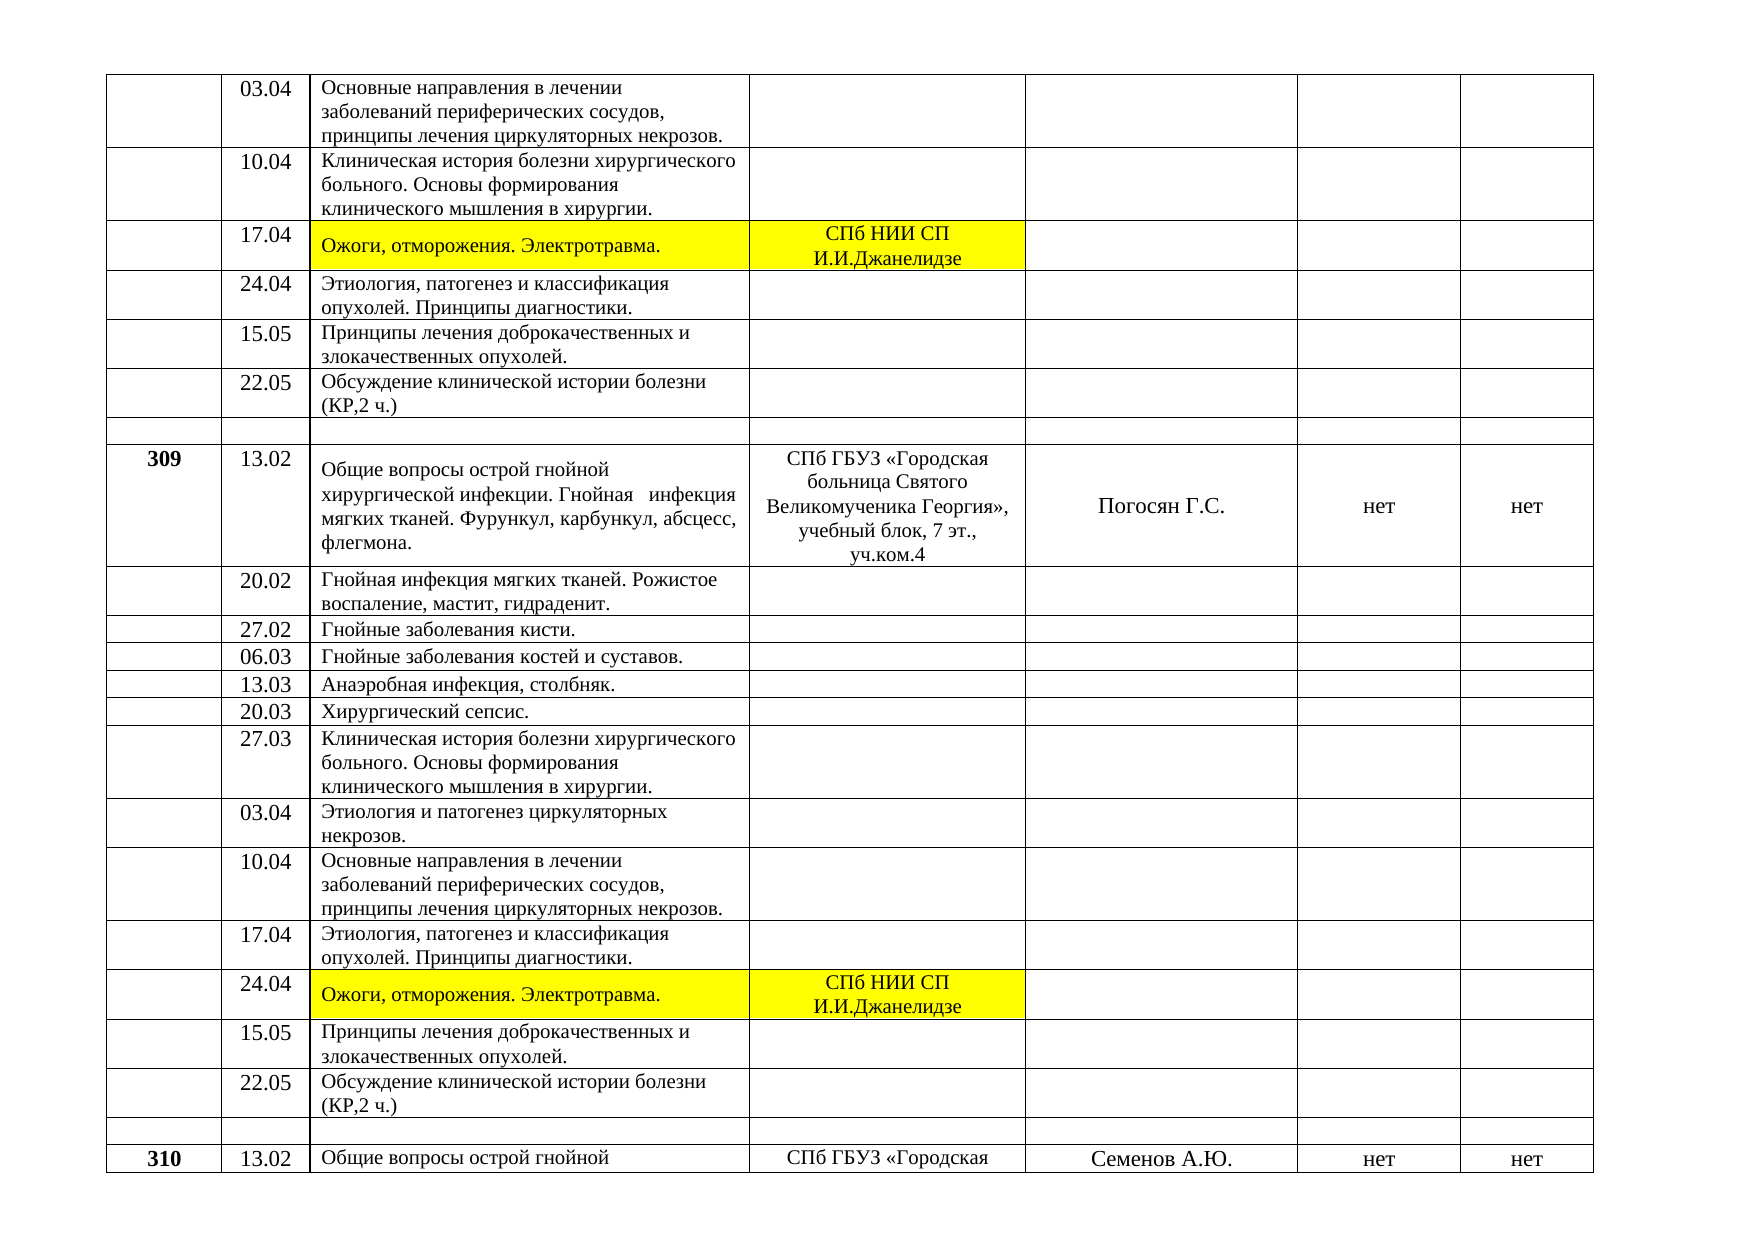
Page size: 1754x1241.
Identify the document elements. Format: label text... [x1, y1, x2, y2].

table_cell [311, 418, 749, 444]
table_cell 10.04 [222, 148, 309, 220]
table_cell [1298, 671, 1460, 697]
table_cell [1026, 271, 1297, 319]
table_cell [107, 1020, 221, 1068]
table_cell [1461, 848, 1593, 920]
table_cell [1026, 418, 1297, 444]
table_cell 20.02 [222, 567, 309, 615]
table_cell Гнойная инфекция мягких тканей. Рожистое воспаление, мастит, гидраденит. [311, 567, 749, 615]
table_cell Принципы лечения доброкачественных и злокачественных опухолей. [311, 320, 749, 368]
table_cell [1026, 921, 1297, 969]
table_cell [1026, 643, 1297, 670]
table_cell [750, 671, 1025, 697]
table_cell [107, 418, 221, 444]
table_cell [1026, 148, 1297, 220]
table_cell Общие вопросы острой гнойной хирургической инфекции. Гнойная инфекция мягких тканей. Фурункул, карбункул, абсцесс, флегмона. [311, 445, 749, 566]
table_cell [1461, 148, 1593, 220]
table_cell [1298, 726, 1460, 798]
table_cell 22.05 [222, 1069, 309, 1117]
table_cell Обсуждение клинической истории болезни (КР,2 ч.) [311, 369, 749, 417]
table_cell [311, 1145, 749, 1172]
table_cell [222, 418, 309, 444]
table_cell Семенов А.Ю. [1026, 1145, 1297, 1172]
table_cell [1298, 148, 1460, 220]
table_cell 22.05 [222, 369, 309, 417]
table_cell [750, 643, 1025, 670]
table_cell 20.03 [222, 698, 309, 724]
table_cell [750, 799, 1025, 847]
table_cell [107, 698, 221, 724]
table_cell [750, 848, 1025, 920]
table_cell [1026, 616, 1297, 642]
table_cell [750, 698, 1025, 724]
table_cell Ожоги, отморожения. Электротравма. [311, 970, 749, 1018]
table_cell 27.03 [222, 726, 309, 798]
table_cell [1298, 1118, 1460, 1144]
table_cell [750, 1069, 1025, 1117]
table_cell Этиология и патогенез циркуляторных некрозов. [311, 799, 749, 847]
table_cell [107, 567, 221, 615]
table_cell [107, 848, 221, 920]
table_cell СПб ГБУЗ «Городская больница Святого Великомученика Георгия», учебный блок, 7 эт., уч.ком.4 [750, 445, 1025, 566]
table_cell [1461, 1020, 1593, 1068]
table_cell [750, 320, 1025, 368]
table_cell 13.03 [222, 671, 309, 697]
table_cell [1461, 698, 1593, 724]
table_cell Погосян Г.С. [1026, 445, 1297, 566]
table_cell 13.02 [222, 1145, 309, 1172]
table_cell [1461, 671, 1593, 697]
table_cell Этиология, патогенез и классификация опухолей. Принципы диагностики. [311, 921, 749, 969]
table_cell [1298, 271, 1460, 319]
table_cell [1298, 1020, 1460, 1068]
table_cell [107, 75, 221, 147]
table_cell [1298, 799, 1460, 847]
table_cell [1026, 1118, 1297, 1144]
table_cell [107, 921, 221, 969]
table_cell СПб НИИ СП И.И.Джанелидзе [750, 970, 1025, 1018]
table_cell [107, 221, 221, 269]
table_cell нет [1461, 1145, 1593, 1172]
table_cell 309 [107, 445, 221, 566]
table_cell [750, 369, 1025, 417]
table_cell [1461, 369, 1593, 417]
table_cell [1298, 221, 1460, 269]
table_cell [1461, 921, 1593, 969]
table_cell [1026, 1020, 1297, 1068]
table_cell [1298, 1069, 1460, 1117]
table_cell [750, 418, 1025, 444]
table_cell 15.05 [222, 1020, 309, 1068]
table_cell [1026, 698, 1297, 724]
table_cell [1461, 970, 1593, 1018]
table_cell СПб НИИ СП И.И.Джанелидзе [750, 221, 1025, 269]
table_cell [1026, 369, 1297, 417]
table_cell [1461, 567, 1593, 615]
table_cell [1298, 848, 1460, 920]
table_cell [1461, 616, 1593, 642]
table_cell Этиология, патогенез и классификация опухолей. Принципы диагностики. [311, 271, 749, 319]
table_cell [1298, 567, 1460, 615]
table_cell Основные направления в лечении заболеваний периферических сосудов, принципы лечения циркуляторных некрозов. [311, 848, 749, 920]
table_cell [1026, 799, 1297, 847]
table_cell [1461, 799, 1593, 847]
table_cell [107, 799, 221, 847]
table_cell [107, 671, 221, 697]
table_cell [1461, 320, 1593, 368]
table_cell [750, 1145, 1025, 1172]
table_cell [750, 567, 1025, 615]
table_cell 03.04 [222, 75, 309, 147]
table_cell [1026, 848, 1297, 920]
table_cell Гнойные заболевания кисти. [311, 616, 749, 642]
table_cell [222, 1118, 309, 1144]
table_cell [1026, 75, 1297, 147]
table_cell [107, 148, 221, 220]
table_cell [1026, 320, 1297, 368]
table_cell [1298, 970, 1460, 1018]
table_cell [750, 148, 1025, 220]
table_cell 03.04 [222, 799, 309, 847]
table_cell [750, 75, 1025, 147]
table_cell 310 [107, 1145, 221, 1172]
table_cell Основные направления в лечении заболеваний периферических сосудов, принципы лечения циркуляторных некрозов. [311, 75, 749, 147]
table_cell [1461, 418, 1593, 444]
table_cell [107, 369, 221, 417]
table_cell Клиническая история болезни хирургического больного. Основы формирования клинического мышления в хирургии. [311, 148, 749, 220]
table_cell [1026, 567, 1297, 615]
table_cell [1298, 75, 1460, 147]
table_cell Принципы лечения доброкачественных и злокачественных опухолей. [311, 1020, 749, 1068]
table_cell 24.04 [222, 271, 309, 319]
table_cell [1461, 221, 1593, 269]
table_cell 17.04 [222, 921, 309, 969]
table_cell [750, 1020, 1025, 1068]
table_cell Ожоги, отморожения. Электротравма. [311, 221, 749, 269]
table_cell [1461, 271, 1593, 319]
table_cell [107, 970, 221, 1018]
table_cell 13.02 [222, 445, 309, 566]
table_cell [1461, 75, 1593, 147]
table_cell [1026, 1069, 1297, 1117]
table_cell нет [1461, 445, 1593, 566]
table_cell Клиническая история болезни хирургического больного. Основы формирования клинического мышления в хирургии. [311, 726, 749, 798]
table_cell [107, 643, 221, 670]
table_cell [311, 1118, 749, 1144]
table_cell [1026, 221, 1297, 269]
table_cell [1026, 970, 1297, 1018]
table_cell [107, 320, 221, 368]
table_cell [1298, 418, 1460, 444]
table_cell 10.04 [222, 848, 309, 920]
table_cell [1026, 671, 1297, 697]
table_cell Хирургический сепсис. [311, 698, 749, 724]
table_cell 17.04 [222, 221, 309, 269]
table_cell 15.05 [222, 320, 309, 368]
table_cell [750, 616, 1025, 642]
table_cell [107, 1069, 221, 1117]
table_cell [107, 271, 221, 319]
table_cell [1298, 698, 1460, 724]
table_cell [750, 271, 1025, 319]
table_cell [1298, 616, 1460, 642]
table_cell [107, 726, 221, 798]
table_cell [1461, 1069, 1593, 1117]
table_cell Гнойные заболевания костей и суставов. [311, 643, 749, 670]
table_cell [107, 616, 221, 642]
table_cell Обсуждение клинической истории болезни (КР,2 ч.) [311, 1069, 749, 1117]
table_cell [1298, 643, 1460, 670]
table_cell [1461, 643, 1593, 670]
table_cell [107, 1118, 221, 1144]
table_cell нет [1298, 1145, 1460, 1172]
table_cell 27.02 [222, 616, 309, 642]
table_cell 24.04 [222, 970, 309, 1018]
table_cell [1461, 726, 1593, 798]
table_cell нет [1298, 445, 1460, 566]
table_cell [750, 921, 1025, 969]
table_cell [1298, 921, 1460, 969]
table_cell [750, 1118, 1025, 1144]
table_cell [1461, 1118, 1593, 1144]
table_cell [1298, 369, 1460, 417]
table_cell [1026, 726, 1297, 798]
table_cell Анаэробная инфекция, столбняк. [311, 671, 749, 697]
table_cell [1298, 320, 1460, 368]
table_cell 06.03 [222, 643, 309, 670]
table_cell [750, 726, 1025, 798]
